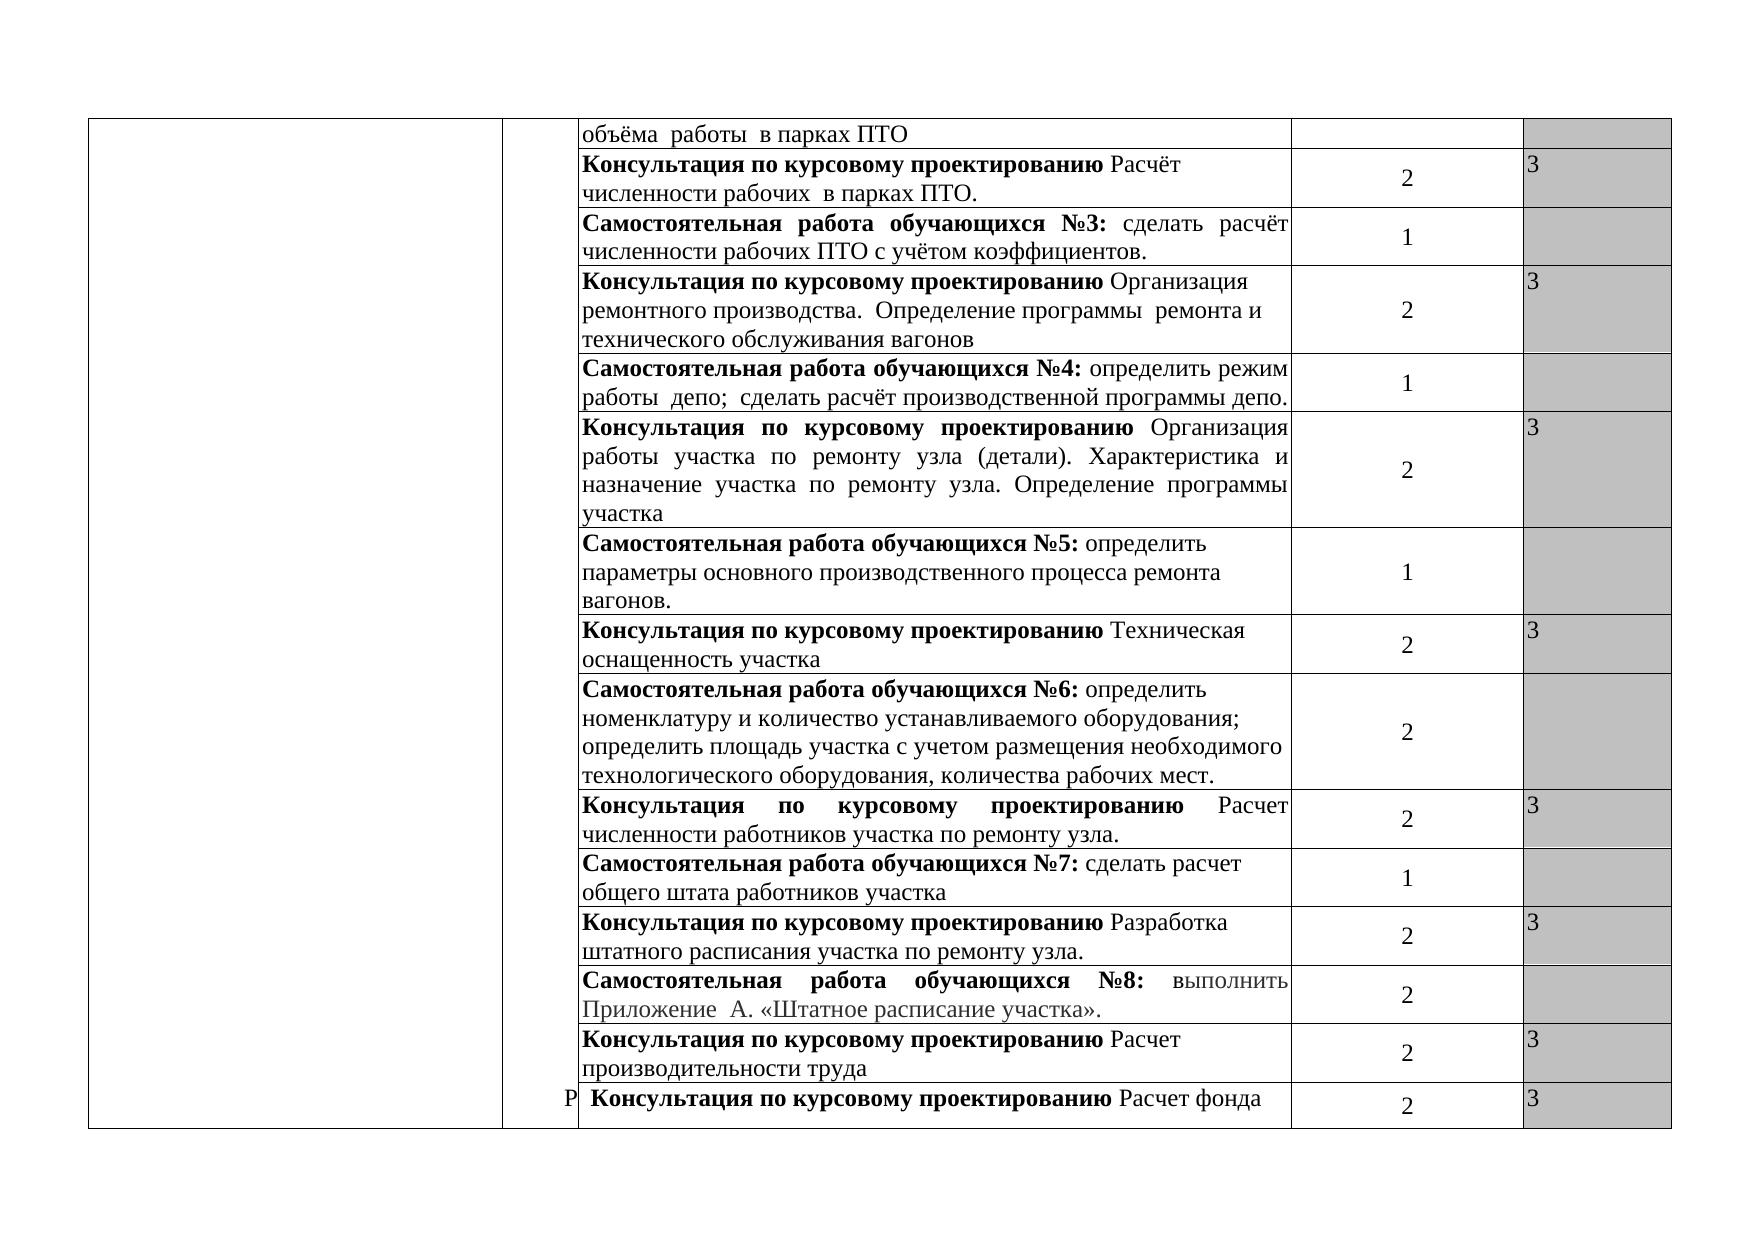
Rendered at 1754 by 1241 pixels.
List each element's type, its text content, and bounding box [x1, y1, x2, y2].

table_cell 3 [1524, 119, 1671, 148]
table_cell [579, 119, 1291, 148]
table_cell Самостоятельная работа обучающихся №6: определить номенклатуру и количество устанавливаемого оборудования; определить площадь участка с учетом размещения необходимого технологического оборудования, количества рабочих мест. [579, 674, 1291, 789]
table_cell 2 [1292, 149, 1523, 207]
table_cell Консультация по курсовому проектированию Организация работы участка по ремонту узла (детали). Характеристика и назначение участка по ремонту узла. Определение программы участка [579, 412, 1291, 527]
table_cell [1524, 674, 1671, 789]
table_cell Консультация по курсовому проектированию Техническая оснащенность участка [579, 615, 1291, 673]
table_cell Самостоятельная работа обучающихся №5: определить параметры основного производственного процесса ремонта вагонов. [579, 528, 1291, 614]
table_cell 2 [1292, 790, 1523, 847]
table_cell Консультация по курсовому проектированию Расчет численности работников участка по ремонту узла. [579, 790, 1291, 847]
table_cell 2 [1292, 412, 1523, 527]
table_cell Консультация по курсовому проектированию Расчёт численности рабочих в парках ПТО. [579, 149, 1291, 207]
table_cell 2 [1292, 266, 1523, 352]
table_cell 2 [1292, 615, 1523, 673]
table_cell Самостоятельная работа обучающихся №7: сделать расчет общего штата работников участка [579, 849, 1291, 906]
table_cell Самостоятельная работа обучающихся №4: определить режим работы депо; сделать расчёт производственной программы депо. [579, 354, 1291, 411]
table_cell 1 [1292, 208, 1523, 265]
table_cell 3 [1524, 412, 1671, 527]
table_cell 3 [1524, 790, 1671, 847]
table_cell 1 [1292, 528, 1523, 614]
table_cell 3 [1524, 149, 1671, 207]
table_cell 3 [1524, 1083, 1671, 1128]
table_cell 3 [1524, 266, 1671, 352]
table_cell 2 [1292, 1024, 1523, 1082]
table_cell 2 [1292, 674, 1523, 789]
table_cell 1 [1292, 354, 1523, 411]
table_cell Консультация по курсовому проектированию Организация ремонтного производства. Определение программы ремонта и технического обслуживания вагонов [579, 266, 1291, 352]
table_cell Консультация по курсовому проектированию Расчет производительности труда [579, 1024, 1291, 1082]
table_cell Консультация по курсовому проектированию Разработка штатного расписания участка по ремонту узла. [579, 907, 1291, 964]
table_cell 2 [1292, 1083, 1523, 1128]
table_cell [579, 1083, 1291, 1128]
table_cell 2 [1292, 966, 1523, 1023]
table_cell [1524, 849, 1671, 906]
table_cell [1524, 208, 1671, 265]
table_cell Самостоятельная работа обучающихся №8: выполнить Приложение А. «Штатное расписание участка». [579, 966, 1291, 1023]
table_cell Самостоятельная работа обучающихся №3: сделать расчёт численности рабочих ПТО с учётом коэффициентов. [579, 208, 1291, 265]
table_cell 3 [1524, 615, 1671, 673]
table_cell 1 [1292, 849, 1523, 906]
table_cell 3 [1524, 1024, 1671, 1082]
table_cell 2 [1292, 119, 1523, 148]
table_cell [1524, 354, 1671, 411]
table_cell 3 [1524, 907, 1671, 964]
table_cell [1524, 528, 1671, 614]
table_cell [1524, 966, 1671, 1023]
table_cell 2 [1292, 907, 1523, 964]
